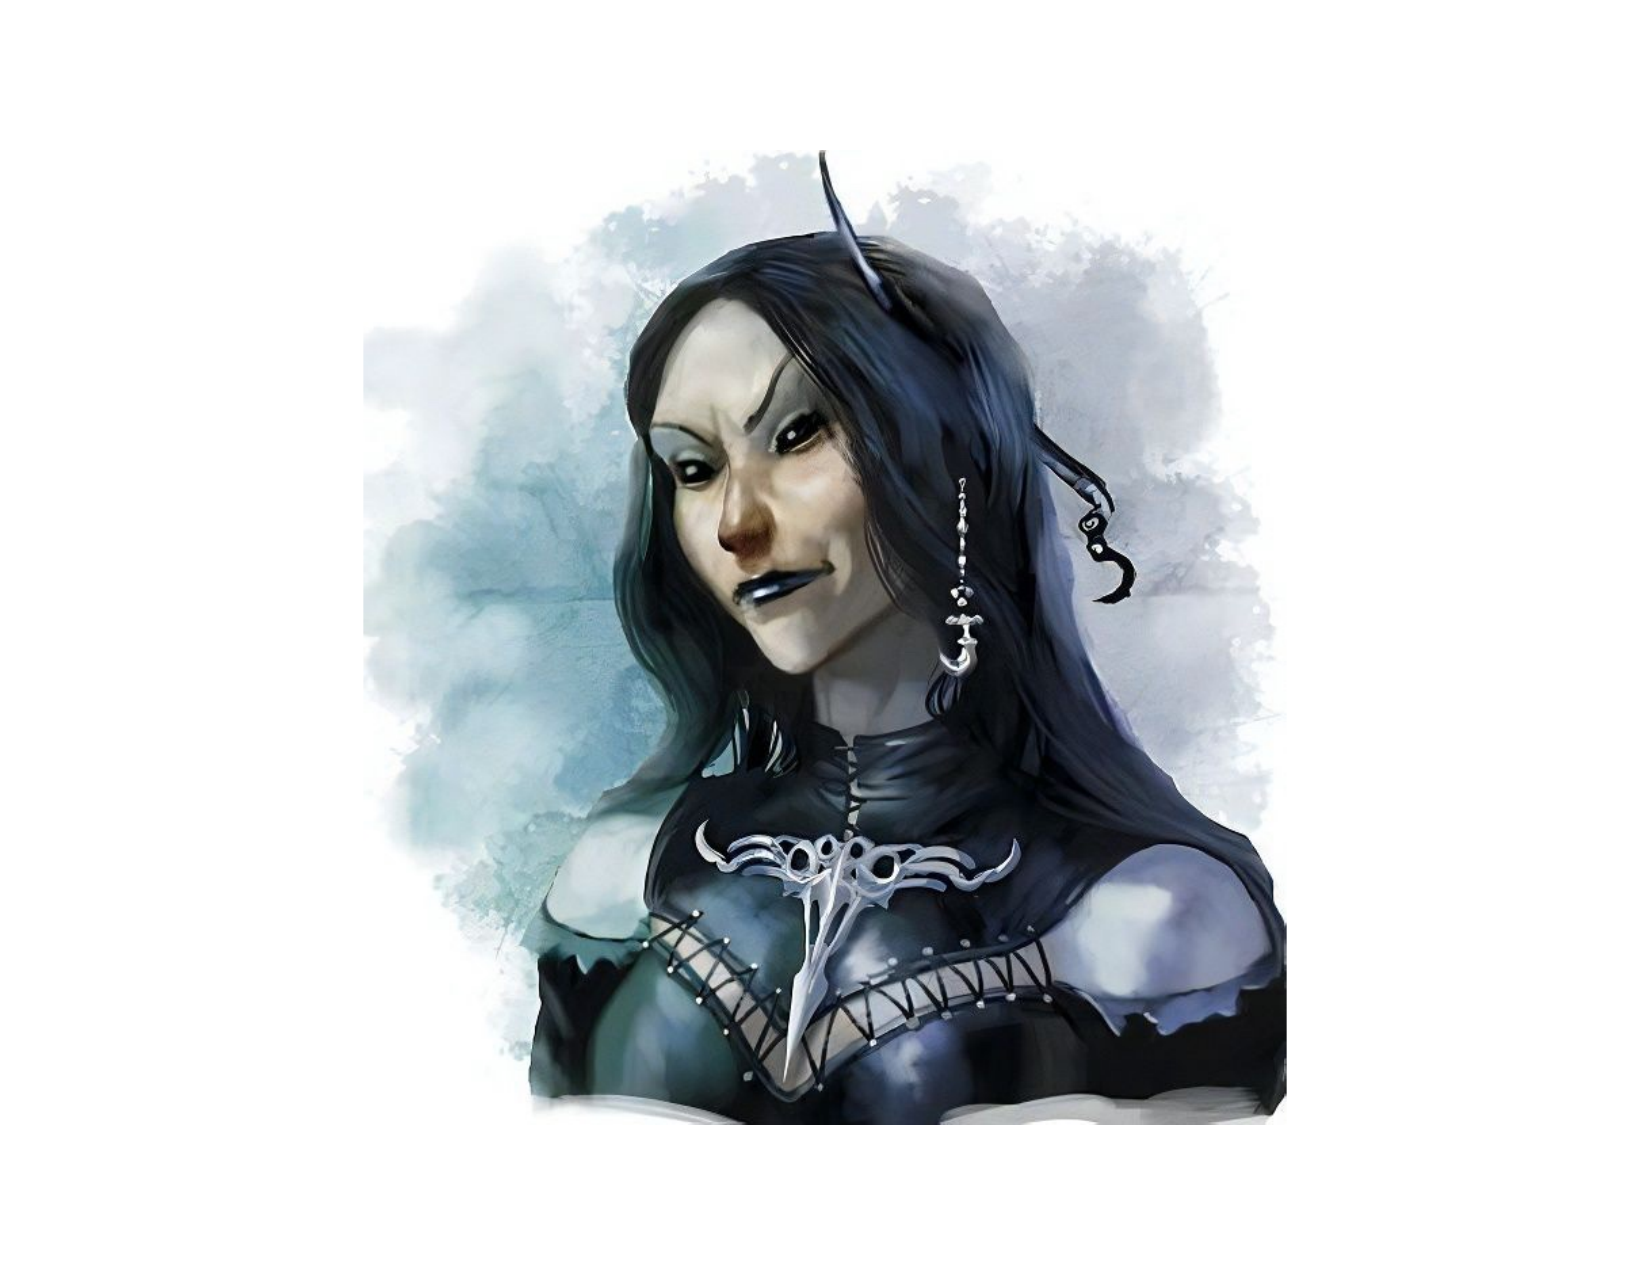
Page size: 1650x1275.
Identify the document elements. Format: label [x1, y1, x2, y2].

picture [363, 150, 1287, 1125]
